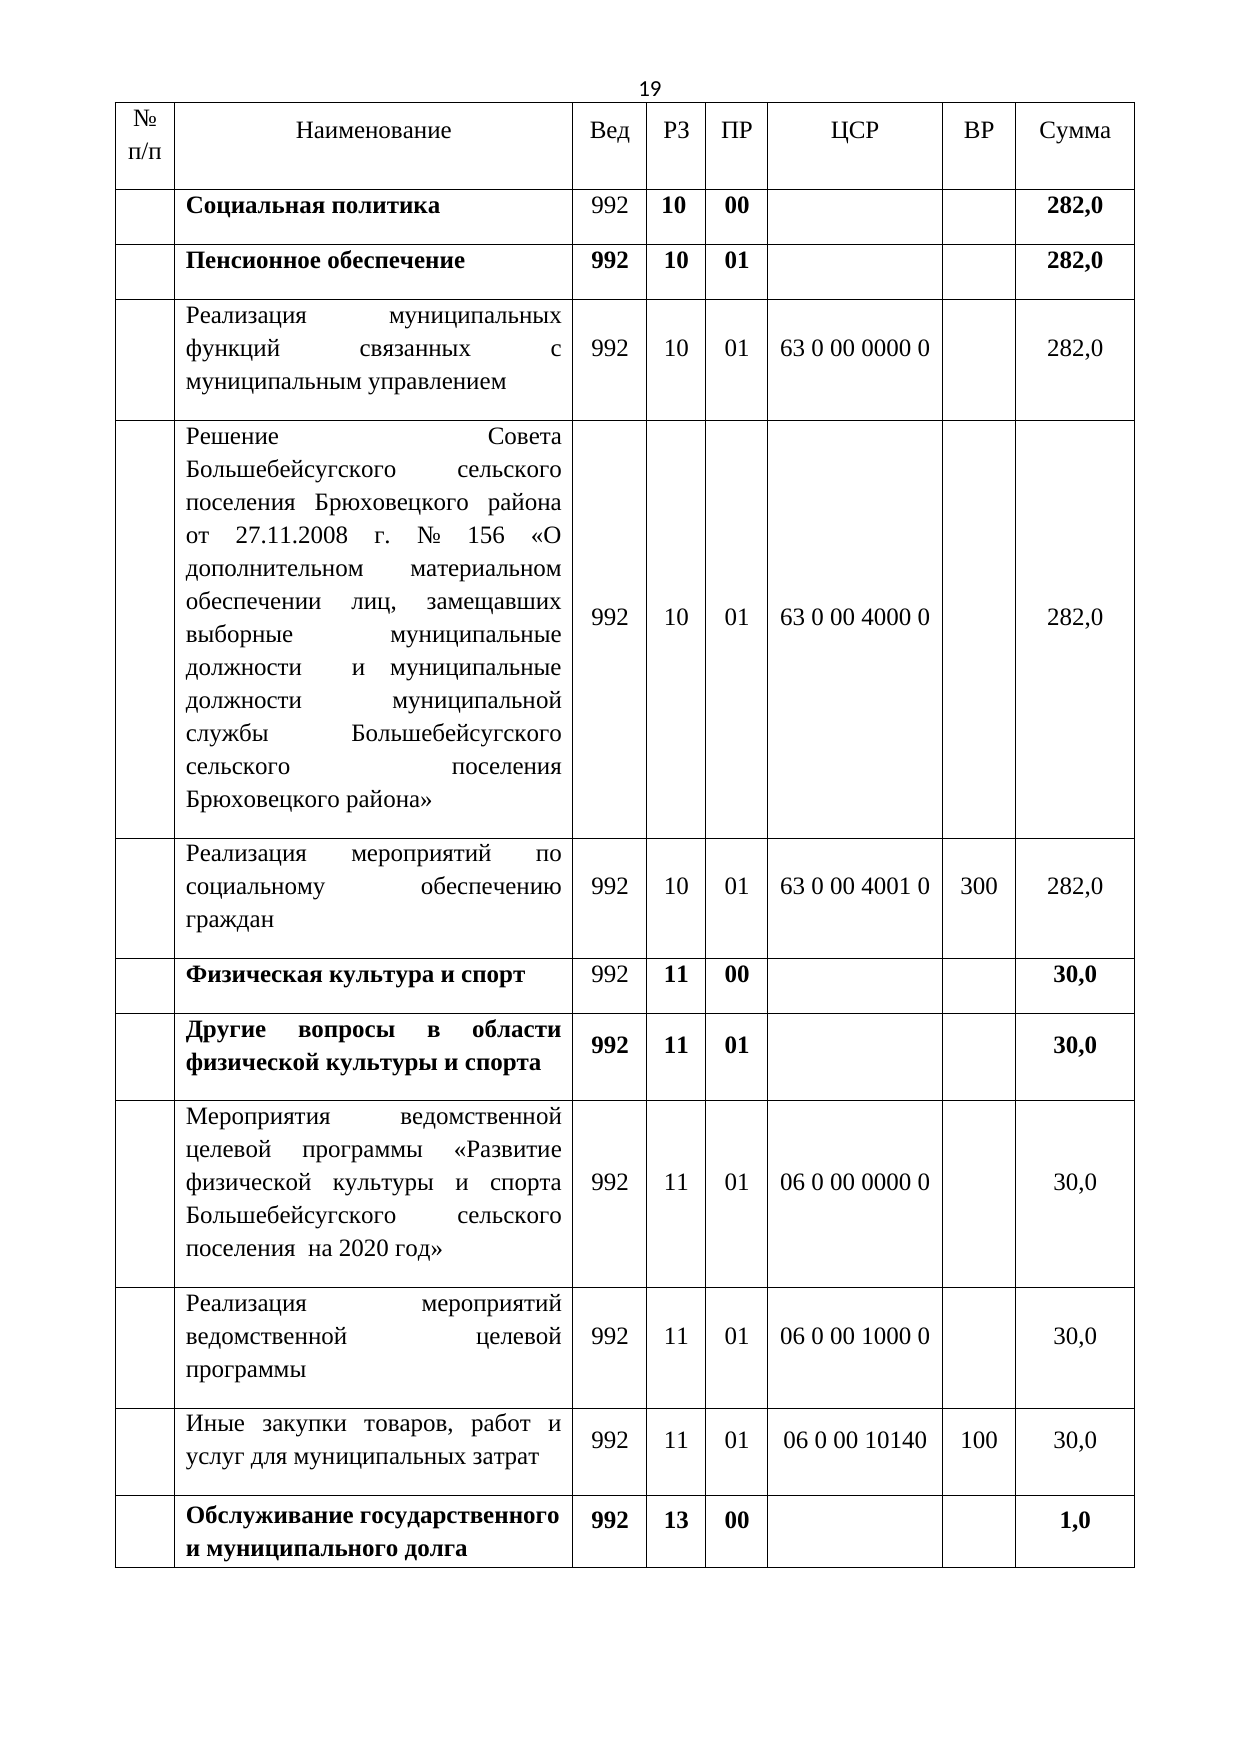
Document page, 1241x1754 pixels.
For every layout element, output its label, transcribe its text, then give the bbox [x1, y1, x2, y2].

table_cell [116, 245, 174, 299]
table_cell 00 [706, 959, 767, 1013]
table_cell [116, 1409, 174, 1495]
table_cell 282,0 [1016, 839, 1134, 958]
table_cell [116, 959, 174, 1013]
table_cell [116, 421, 174, 837]
table_cell Реализация мероприятий по социальному обеспечению граждан [175, 839, 572, 958]
table_cell 992 [573, 1101, 646, 1287]
table_cell Социальная политика [175, 190, 572, 244]
table_cell 30,0 [1016, 1409, 1134, 1495]
table_header ПР [706, 103, 767, 189]
table_header № п/п [116, 103, 174, 189]
table_cell 282,0 [1016, 421, 1134, 837]
table_cell 06 0 00 0000 0 [768, 1101, 942, 1287]
table_cell [943, 1101, 1015, 1287]
table_cell [943, 421, 1015, 837]
table_cell 01 [706, 1101, 767, 1287]
table_cell 992 [573, 190, 646, 244]
table_cell 01 [706, 421, 767, 837]
table_cell [768, 959, 942, 1013]
table_cell 992 [573, 959, 646, 1013]
table_cell 30,0 [1016, 1288, 1134, 1407]
table_cell [768, 1014, 942, 1100]
table_cell [116, 300, 174, 420]
table_cell 992 [573, 1409, 646, 1495]
table_cell 282,0 [1016, 245, 1134, 299]
table_cell 10 [647, 300, 705, 420]
table_cell Обслуживание государственного и муниципального долга [175, 1496, 572, 1567]
table_cell Решение Совета Большебейсугского сельского поселения Брюховецкого района от 27.11.2008 г. № 156 «О дополнительном материальном обеспечении лиц, замещавших выборные муниципальные должности и муниципальные должности муниципальной службы Большебейсугского сельского поселения Брюховецкого района» [175, 421, 572, 837]
table_cell 13 [647, 1496, 705, 1567]
table_header Сумма [1016, 103, 1134, 189]
table_cell Реализация мероприятий ведомственной целевой программы [175, 1288, 572, 1407]
table_cell 11 [647, 1014, 705, 1100]
table_cell [116, 1101, 174, 1287]
table_cell Мероприятия ведомственной целевой программы «Развитие физической культуры и спорта Большебейсугского сельского поселения на 2020 год» [175, 1101, 572, 1287]
table_cell Физическая культура и спорт [175, 959, 572, 1013]
table_cell [943, 245, 1015, 299]
table_header Наименование [175, 103, 572, 189]
table_cell 30,0 [1016, 1101, 1134, 1287]
table_cell [116, 1288, 174, 1407]
table_cell 10 [647, 839, 705, 958]
table_cell 01 [706, 1409, 767, 1495]
table_cell [943, 1496, 1015, 1567]
table_cell 01 [706, 245, 767, 299]
table_cell 100 [943, 1409, 1015, 1495]
table_cell [768, 1496, 942, 1567]
table_cell 11 [647, 959, 705, 1013]
table_cell 01 [706, 1288, 767, 1407]
table_cell Реализация муниципальных функций связанных с муниципальным управлением [175, 300, 572, 420]
table_cell 282,0 [1016, 190, 1134, 244]
table_cell 992 [573, 1288, 646, 1407]
table_cell 06 0 00 1000 0 [768, 1288, 942, 1407]
table_cell 11 [647, 1101, 705, 1287]
table_cell Иные закупки товаров, работ и услуг для муниципальных затрат [175, 1409, 572, 1495]
table_cell [768, 190, 942, 244]
table_cell [116, 1014, 174, 1100]
table_cell Пенсионное обеспечение [175, 245, 572, 299]
table_cell [943, 190, 1015, 244]
table_cell [943, 1288, 1015, 1407]
table_cell 01 [706, 1014, 767, 1100]
table_cell 992 [573, 245, 646, 299]
table_cell 63 0 00 4001 0 [768, 839, 942, 958]
table_cell 992 [573, 421, 646, 837]
table_cell 00 [706, 1496, 767, 1567]
table_cell 11 [647, 1409, 705, 1495]
table_cell 10 [647, 421, 705, 837]
table_cell 63 0 00 4000 0 [768, 421, 942, 837]
table_cell 1,0 [1016, 1496, 1134, 1567]
table_cell 30,0 [1016, 959, 1134, 1013]
table_cell [768, 245, 942, 299]
table_cell [943, 1014, 1015, 1100]
table_cell 282,0 [1016, 300, 1134, 420]
table_cell 00 [706, 190, 767, 244]
table_cell 992 [573, 1496, 646, 1567]
table_cell [943, 300, 1015, 420]
table_cell 06 0 00 10140 [768, 1409, 942, 1495]
table_cell 11 [647, 1288, 705, 1407]
table_cell 63 0 00 0000 0 [768, 300, 942, 420]
table_header Вед [573, 103, 646, 189]
table_cell [116, 190, 174, 244]
table_cell [116, 1496, 174, 1567]
table_cell 992 [573, 839, 646, 958]
table_cell [943, 959, 1015, 1013]
table_cell 10 [647, 190, 705, 244]
table_header РЗ [647, 103, 705, 189]
table_cell 10 [647, 245, 705, 299]
table_cell 992 [573, 1014, 646, 1100]
table_cell 30,0 [1016, 1014, 1134, 1100]
table_cell 300 [943, 839, 1015, 958]
table_cell Другие вопросы в области физической культуры и спорта [175, 1014, 572, 1100]
table_cell 01 [706, 839, 767, 958]
table_header ЦСР [768, 103, 942, 189]
table_cell 01 [706, 300, 767, 420]
table_cell [116, 839, 174, 958]
table_header ВР [943, 103, 1015, 189]
table_cell 992 [573, 300, 646, 420]
